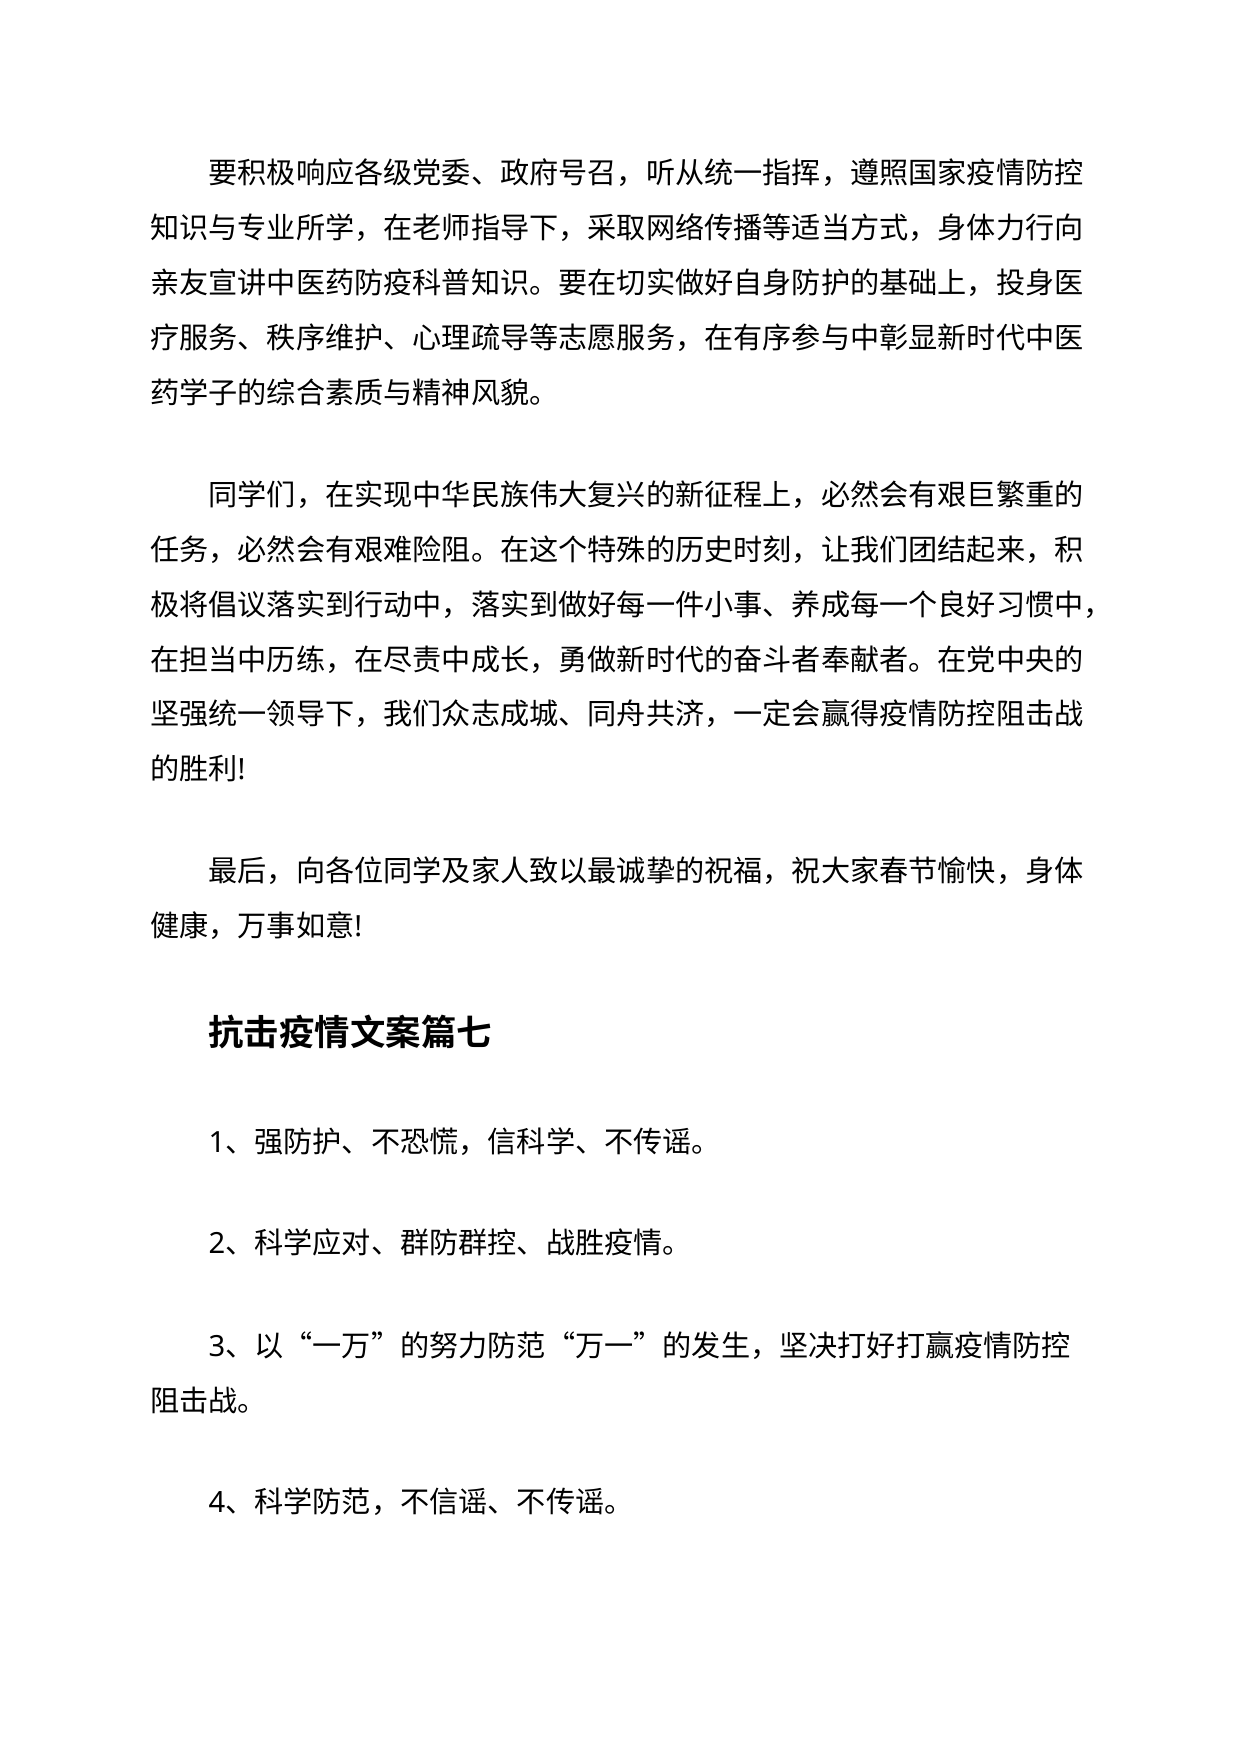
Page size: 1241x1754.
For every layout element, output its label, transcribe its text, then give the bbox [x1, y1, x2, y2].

text 1、强防护、不恐慌，信科学、不传谣。 [150, 1118, 1090, 1161]
text 抗击疫情文案篇七 [150, 1005, 1090, 1056]
text 4、科学防范，不信谣、不传谣。 [150, 1479, 1090, 1521]
text 2、科学应对、群防群控、战胜疫情。 [150, 1220, 1090, 1262]
text 同学们，在实现中华民族伟大复兴的新征程上，必然会有艰巨繁重的任务，必然会有艰难险阻。在这个特殊的历史时刻，让我们团结起来，积极将倡议落实到行动中，落实到做好每一件小事、养成每一个良好习惯中，在担当中历练，在尽责中成长，勇做新时代的奋斗者奉献者。在党中央的坚强统一领导下，我们众志成城、同舟共济，一定会赢得疫情防控阻击战的胜利! [150, 471, 1090, 788]
text 3、以“一万”的努力防范“万一”的发生，坚决打好打赢疫情防控阻击战。 [150, 1322, 1090, 1419]
text 最后，向各位同学及家人致以最诚挚的祝福，祝大家春节愉快，身体健康，万事如意! [150, 848, 1090, 945]
text 要积极响应各级党委、政府号召，听从统一指挥，遵照国家疫情防控知识与专业所学，在老师指导下，采取网络传播等适当方式，身体力行向亲友宣讲中医药防疫科普知识。要在切实做好自身防护的基础上，投身医疗服务、秩序维护、心理疏导等志愿服务，在有序参与中彰显新时代中医药学子的综合素质与精神风貌。 [150, 150, 1090, 412]
